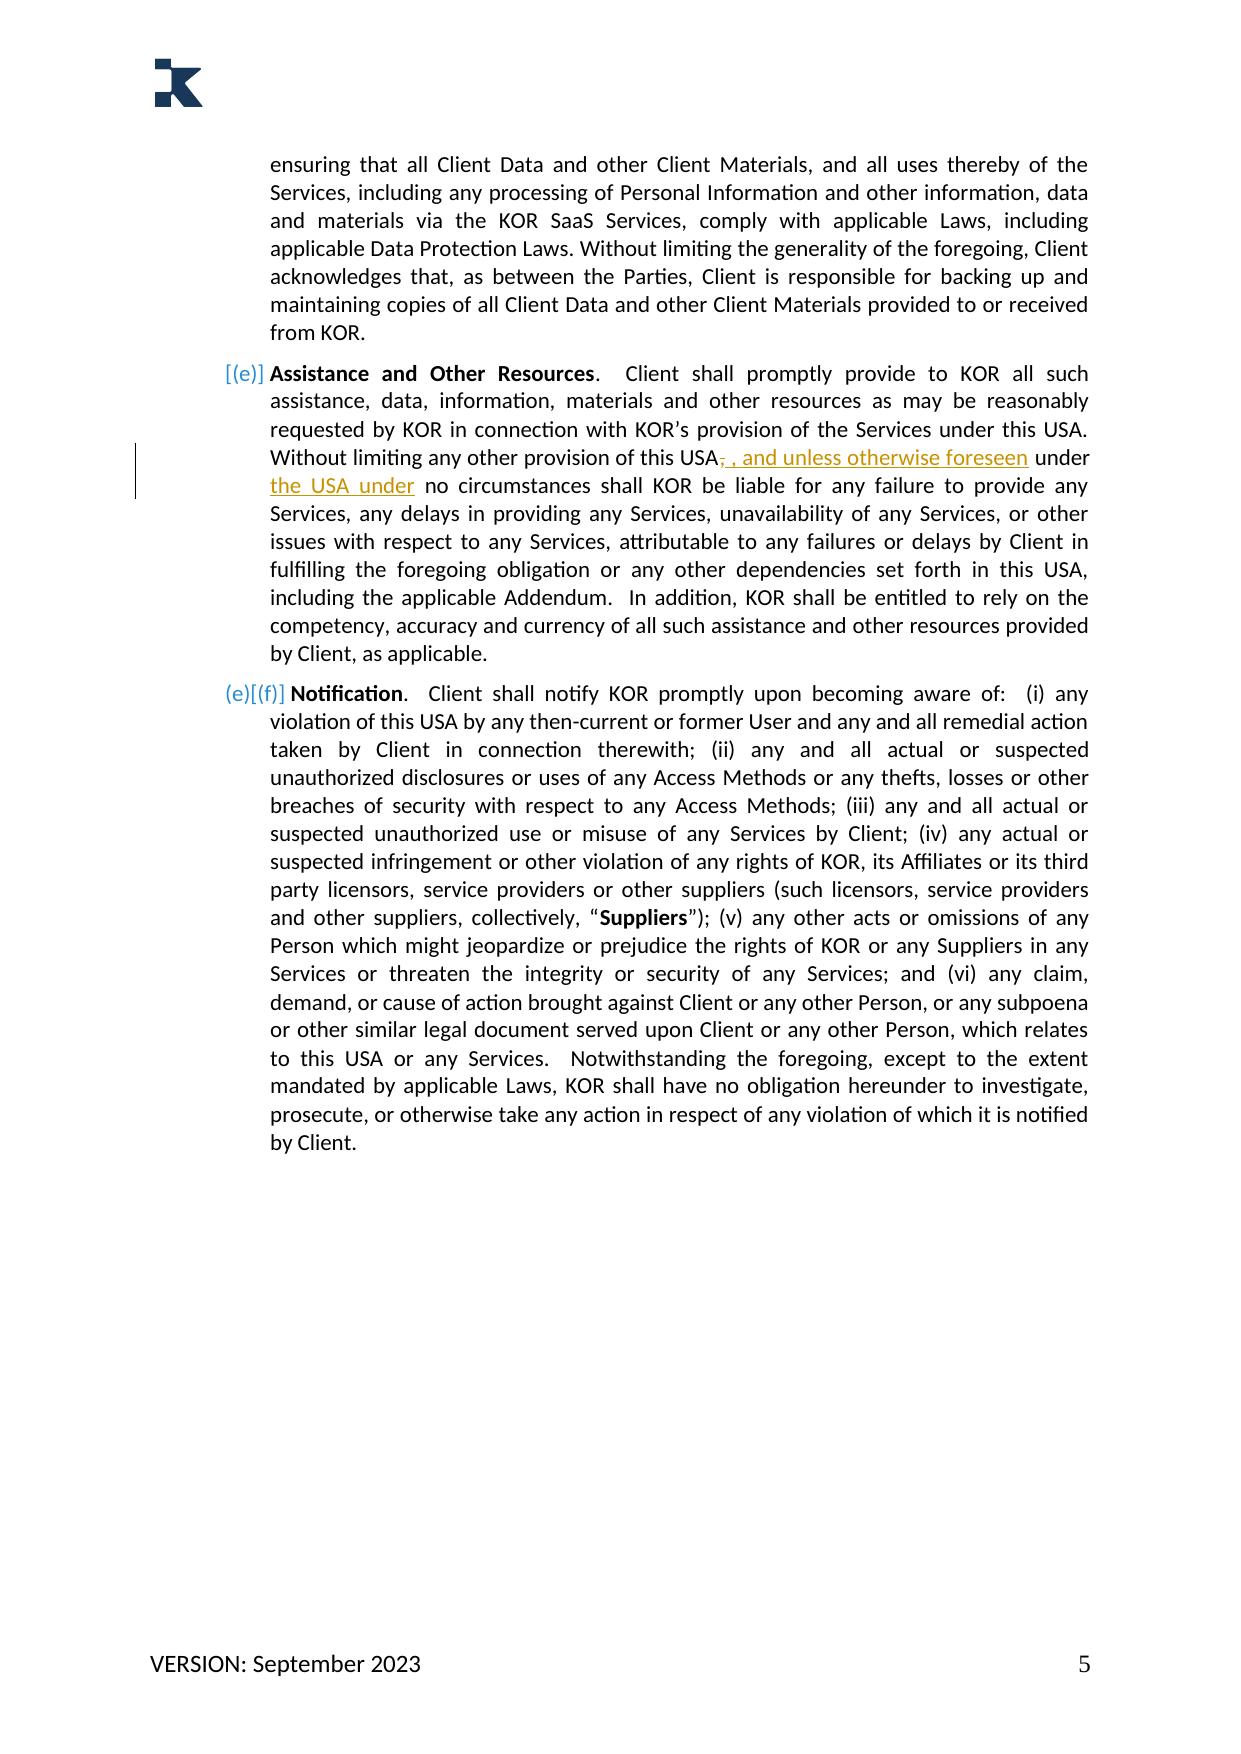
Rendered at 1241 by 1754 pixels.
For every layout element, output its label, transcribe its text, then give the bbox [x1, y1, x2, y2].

subtitle Assistance and Other Resources. Client shall promptly provide to KOR all such assistance, data, information, materials and other resources as may be reasonably requested by KOR in connection with KOR’s provision of the Services under this USA. Without limiting any other provision of this USA under no circumstances shall KOR be liable for any failure to provide any Services, any delays in providing any Services, unavailability of any Services, or other issues with respect to any Services, attributable to any failures or delays by Client in fulfilling the foregoing obligation or any other dependencies set forth in this USA, including the applicable Addendum. In addition, KOR shall be entitled to rely on the competency, accuracy and currency of all such assistance and other resources provided by Client, as applicable. [225, 359, 1090, 667]
subtitle Notification. Client shall notify KOR promptly upon becoming aware of: (i) any violation of this USA by any then-current or former User and any and all remedial action taken by Client in connection therewith; (ii) any and all actual or suspected unauthorized disclosures or uses of any Access Methods or any thefts, losses or other breaches of security with respect to any Access Methods; (iii) any and all actual or suspected unauthorized use or misuse of any Services by Client; (iv) any actual or suspected infringement or other violation of any rights of KOR, its Affiliates or its third party licensors, service providers or other suppliers (such licensors, service providers and other suppliers, collectively, “Suppliers”); (v) any other acts or omissions of any Person which might jeopardize or prejudice the rights of KOR or any Suppliers in any Services or threaten the integrity or security of any Services; and (vi) any claim, demand, or cause of action brought against Client or any other Person, or any subpoena or other similar legal document served upon Client or any other Person, which relates to this USA or any Services. Notwithstanding the foregoing, except to the extent mandated by applicable Laws, KOR shall have no obligation hereunder to investigate, prosecute, or otherwise take any action in respect of any violation of which it is notified by Client. [225, 679, 1090, 1156]
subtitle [225, 150, 1090, 346]
picture [150, 56, 206, 113]
